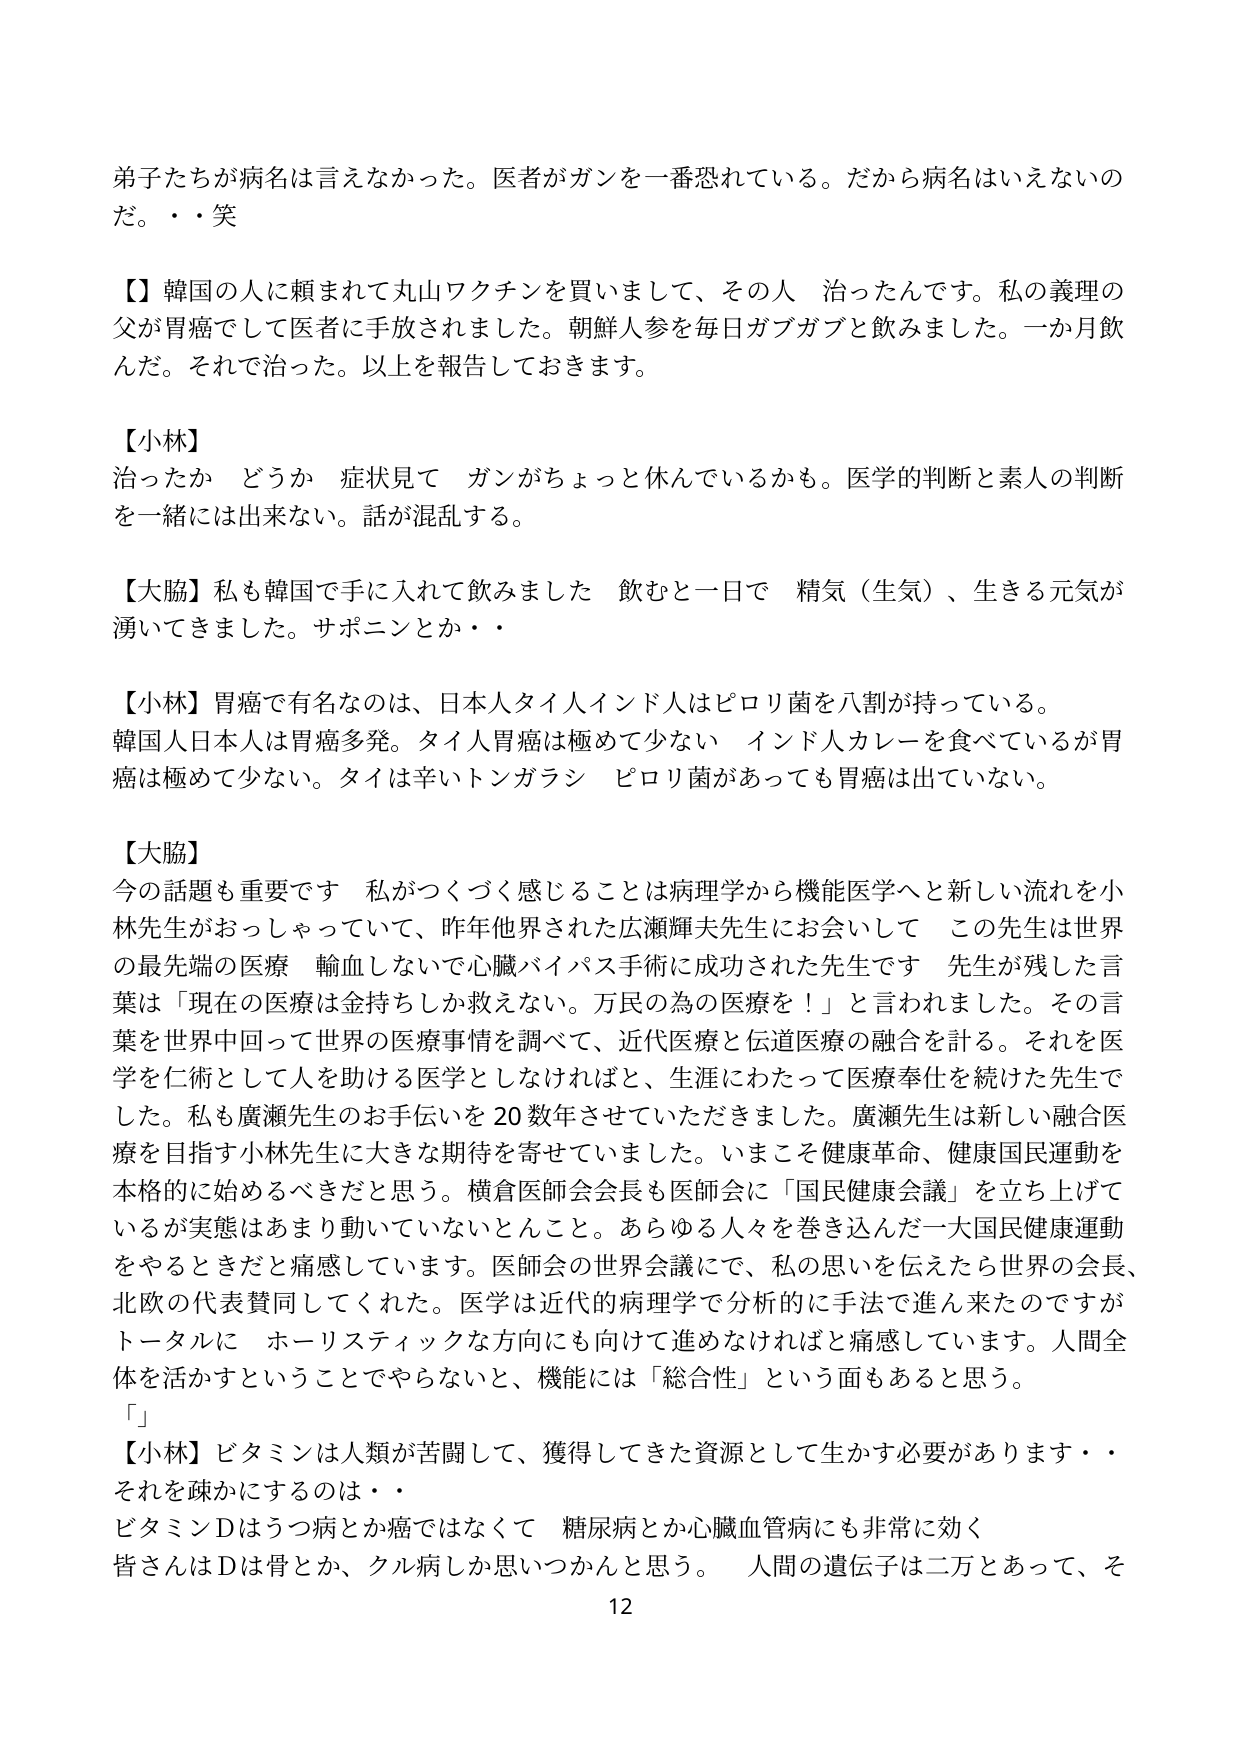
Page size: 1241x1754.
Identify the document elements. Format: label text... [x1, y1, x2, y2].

text 【小林】胃癌で有名なのは、日本人タイ人インド人はピロリ菌を八割が持っている。 [112, 683, 1128, 721]
text 韓国人日本人は胃癌多発。タイ人胃癌は極めて少ない インド人カレーを食べているが胃癌は極めて少ない。タイは辛いトンガラシ ピロリ菌があっても胃癌は出ていない。 [112, 721, 1128, 796]
text ビタミンＤはうつ病とか癌ではなくて 糖尿病とか心臓血管病にも非常に効く [112, 1508, 1128, 1546]
text 【大脇】私も韓国で手に入れて飲みました 飲むと一日で 精気（生気）、生きる元気が湧いてきました。サポニンとか・・ [112, 571, 1128, 646]
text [112, 1546, 1128, 1583]
text 【小林】 [112, 421, 1128, 458]
text 【】韓国の人に頼まれて丸山ワクチンを買いまして、その人 治ったんです。私の義理の父が胃癌でして医者に手放されました。朝鮮人参を毎日ガブガブと飲みました。一か月飲んだ。それで治った。以上を報告しておきます。 [112, 271, 1128, 383]
text 【大脇】 [112, 833, 1128, 871]
text 今の話題も重要です 私がつくづく感じることは病理学から機能医学へと新しい流れを小林先生がおっしゃっていて、昨年他界された広瀬輝夫先生にお会いして この先生は世界の最先端の医療 輸血しないで心臓バイパス手術に成功された先生です 先生が残した言葉は「現在の医療は金持ちしか救えない。万民の為の医療を！」と言われました。その言葉を世界中回って世界の医療事情を調べて、近代医療と伝道医療の融合を計る。それを医学を仁術として人を助ける医学としなければと、生涯にわたって医療奉仕を続けた先生でした。私も廣瀬先生のお手伝いを20数年させていただきました。廣瀬先生は新しい融合医療を目指す小林先生に大きな期待を寄せていました。いまこそ健康革命、健康国民運動を本格的に始めるべきだと思う。横倉医師会会長も医師会に「国民健康会議」を立ち上げているが実態はあまり動いていないとんこと。あらゆる人々を巻き込んだ一大国民健康運動をやるときだと痛感しています。医師会の世界会議にで、私の思いを伝えたら世界の会長、北欧の代表賛同してくれた。医学は近代的病理学で分析的に手法で進ん来たのですが トータルに ホーリスティックな方向にも向けて進めなければと痛感しています。人間全体を活かすということでやらないと、機能には「総合性」という面もあると思う。 [112, 871, 1128, 1396]
text 弟子たちが病名は言えなかった。医者がガンを一番恐れている。だから病名はいえないのだ。・・笑 [112, 158, 1128, 233]
text 「」 [112, 1396, 1128, 1433]
text 治ったか どうか 症状見て ガンがちょっと休んでいるかも。医学的判断と素人の判断を一緒には出来ない。話が混乱する。 [112, 458, 1128, 533]
text 【小林】ビタミンは人類が苦闘して、獲得してきた資源として生かす必要があります・・それを疎かにするのは・・ [112, 1433, 1128, 1508]
